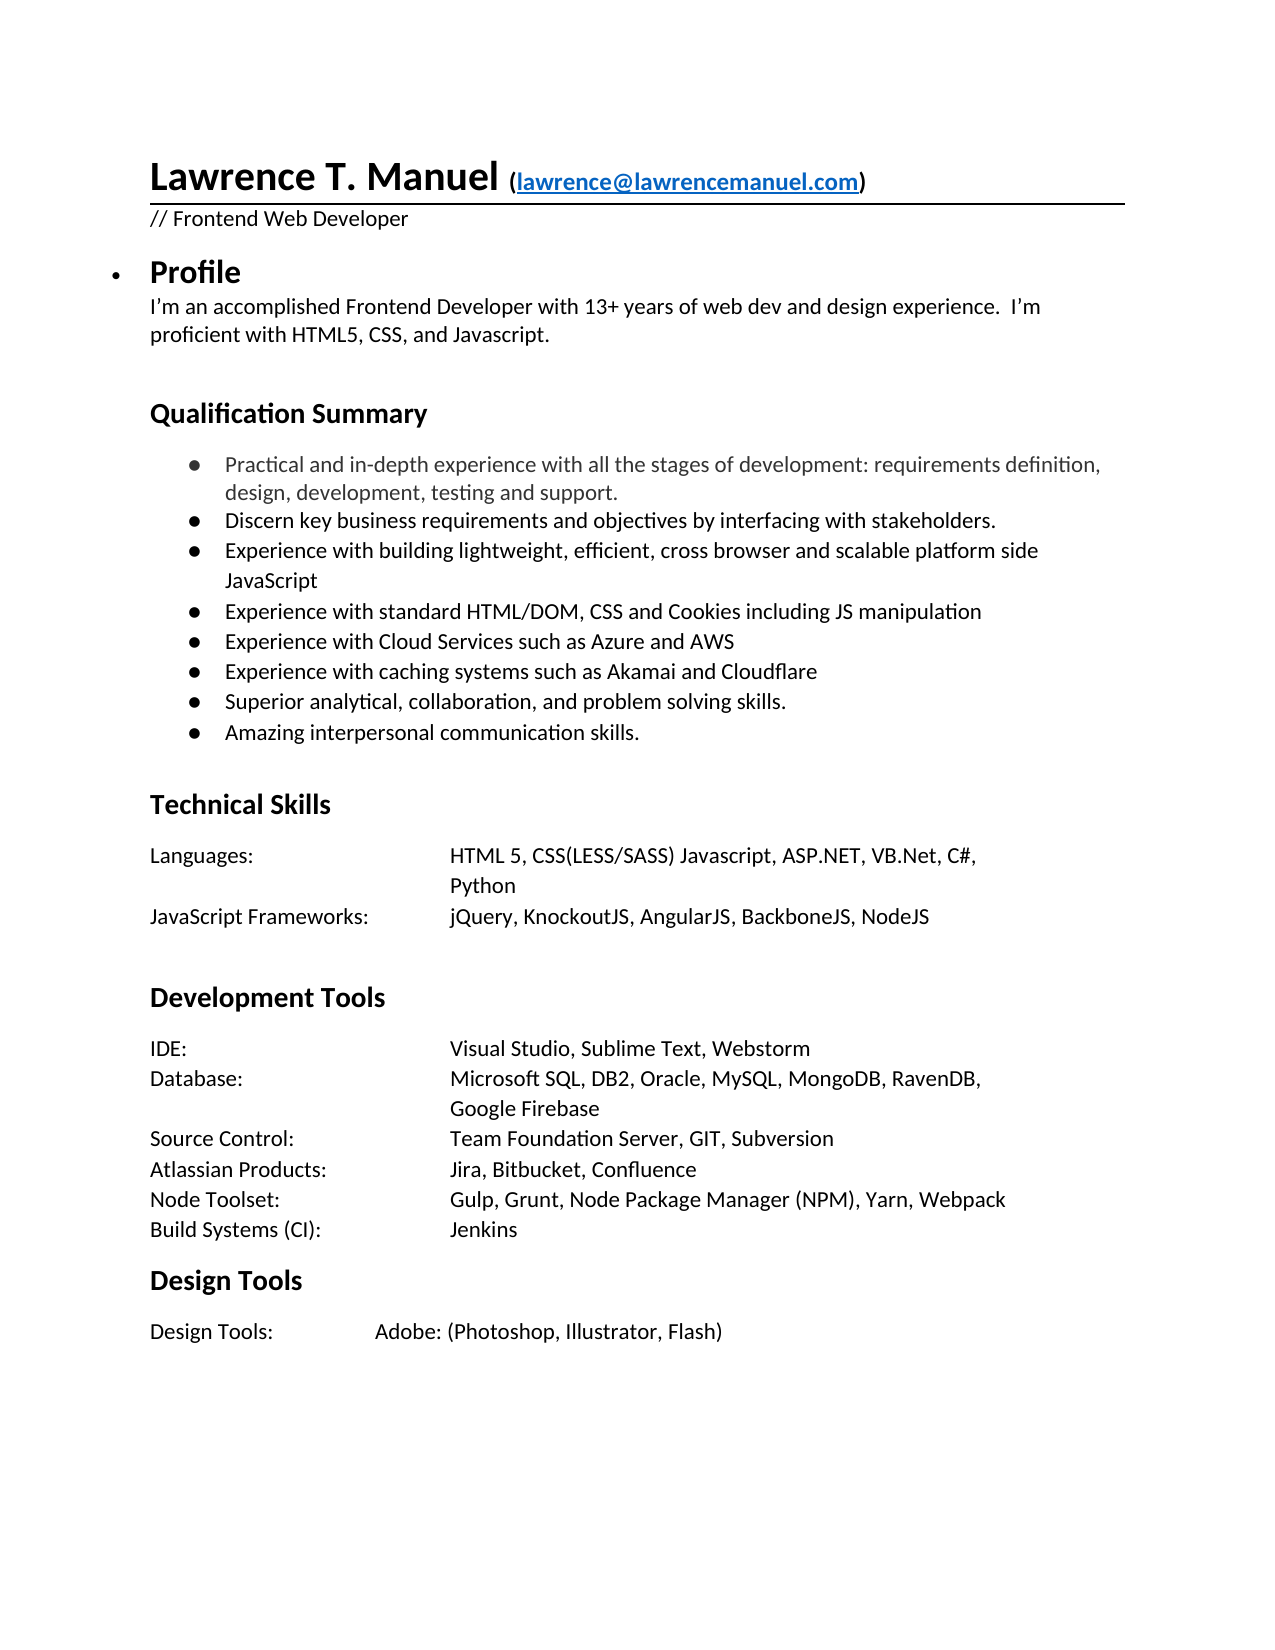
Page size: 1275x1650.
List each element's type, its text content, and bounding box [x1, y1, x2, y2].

list Experience with building lightweight, efficient, cross browser and scalable platform side JavaScript [187, 536, 1125, 594]
list Amazing interpersonal communication skills. [187, 718, 1125, 746]
text Technical Skills [150, 748, 1125, 822]
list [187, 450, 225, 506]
list Superior analytical, collaboration, and problem solving skills. [187, 687, 1125, 715]
text Qualification Summary [150, 395, 1125, 431]
list Practical and in-depth experience with all the stages of development: requirements definition, design, development, testing and support. [619, 450, 1125, 506]
text Design Tools [150, 1262, 1125, 1298]
text IDE: Visual Studio, Sublime Text, Webstorm Database: Microsoft SQL, DB2, Oracle, MySQL, MongoDB, RavenDB, Google Firebase Source Control: Team Foundation Server, GIT, Subversion Atlassian Products: Jira, Bitbucket, Confluence Node Toolset: Gulp, Grunt, Node Package Manager (NPM), Yarn, Webpack Build Systems (CI): Jenkins [150, 1034, 1125, 1243]
text Languages: HTML 5, CSS(LESS/SASS) Javascript, ASP.NET, VB.Net, C#, Python JavaScript Frameworks: jQuery, KnockoutJS, AngularJS, BackboneJS, NodeJS [150, 841, 1125, 960]
text Design Tools: Adobe: (Photoshop, Illustrator, Flash) [150, 1317, 1125, 1345]
text Development Tools [150, 979, 1125, 1014]
list Profile I’m an accomplished Frontend Developer with 13+ years of web dev and design experience. I’m proficient with HTML5, CSS, and Javascript. [112, 251, 1125, 348]
title Lawrence T. Manuel (lawrence@lawrencemanuel.com) [150, 150, 1125, 203]
list Discern key business requirements and objectives by interfacing with stakeholders. [187, 506, 1125, 534]
list Experience with caching systems such as Akamai and Cloudflare [187, 657, 1125, 685]
list Experience with Cloud Services such as Azure and AWS [187, 627, 1125, 655]
list Experience with standard HTML/DOM, CSS and Cookies including JS manipulation [187, 597, 1125, 625]
text // Frontend Web Developer [150, 205, 1125, 232]
